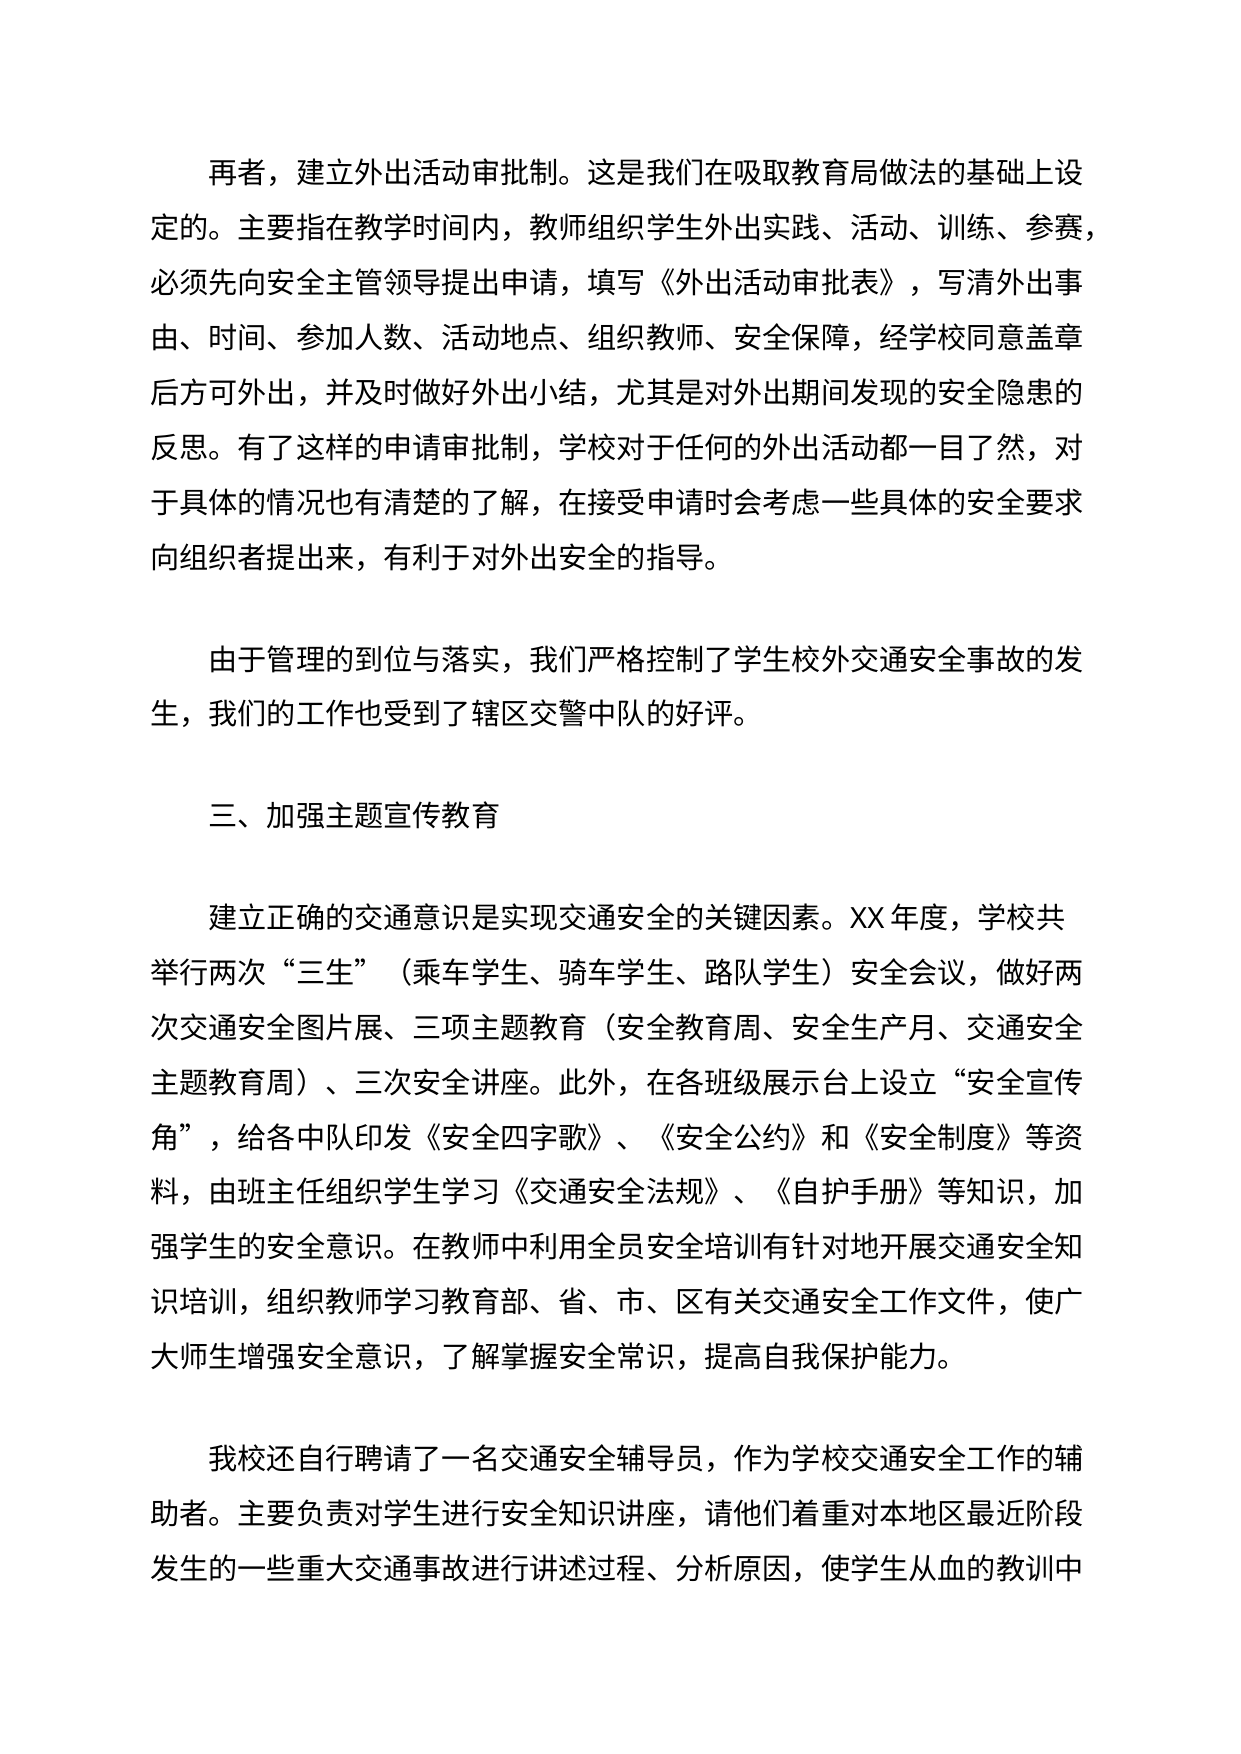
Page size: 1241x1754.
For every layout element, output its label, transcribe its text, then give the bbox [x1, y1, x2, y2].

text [150, 1436, 1090, 1588]
text 三、加强主题宣传教育 [150, 793, 1090, 835]
text 由于管理的到位与落实，我们严格控制了学生校外交通安全事故的发生，我们的工作也受到了辖区交警中队的好评。 [150, 636, 1090, 733]
text 建立正确的交通意识是实现交通安全的关键因素。XX年度，学校共举行两次“三生”（乘车学生、骑车学生、路队学生）安全会议，做好两次交通安全图片展、三项主题教育（安全教育周、安全生产月、交通安全主题教育周）、三次安全讲座。此外，在各班级展示台上设立“安全宣传角”，给各中队印发《安全四字歌》、《安全公约》和《安全制度》等资料，由班主任组织学生学习《交通安全法规》、《自护手册》等知识，加强学生的安全意识。在教师中利用全员安全培训有针对地开展交通安全知识培训，组织教师学习教育部、省、市、区有关交通安全工作文件，使广大师生增强安全意识，了解掌握安全常识，提高自我保护能力。 [150, 894, 1090, 1376]
text 再者，建立外出活动审批制。这是我们在吸取教育局做法的基础上设定的。主要指在教学时间内，教师组织学生外出实践、活动、训练、参赛，必须先向安全主管领导提出申请，填写《外出活动审批表》，写清外出事由、时间、参加人数、活动地点、组织教师、安全保障，经学校同意盖章后方可外出，并及时做好外出小结，尤其是对外出期间发现的安全隐患的反思。有了这样的申请审批制，学校对于任何的外出活动都一目了然，对于具体的情况也有清楚的了解，在接受申请时会考虑一些具体的安全要求向组织者提出来，有利于对外出安全的指导。 [150, 150, 1090, 577]
